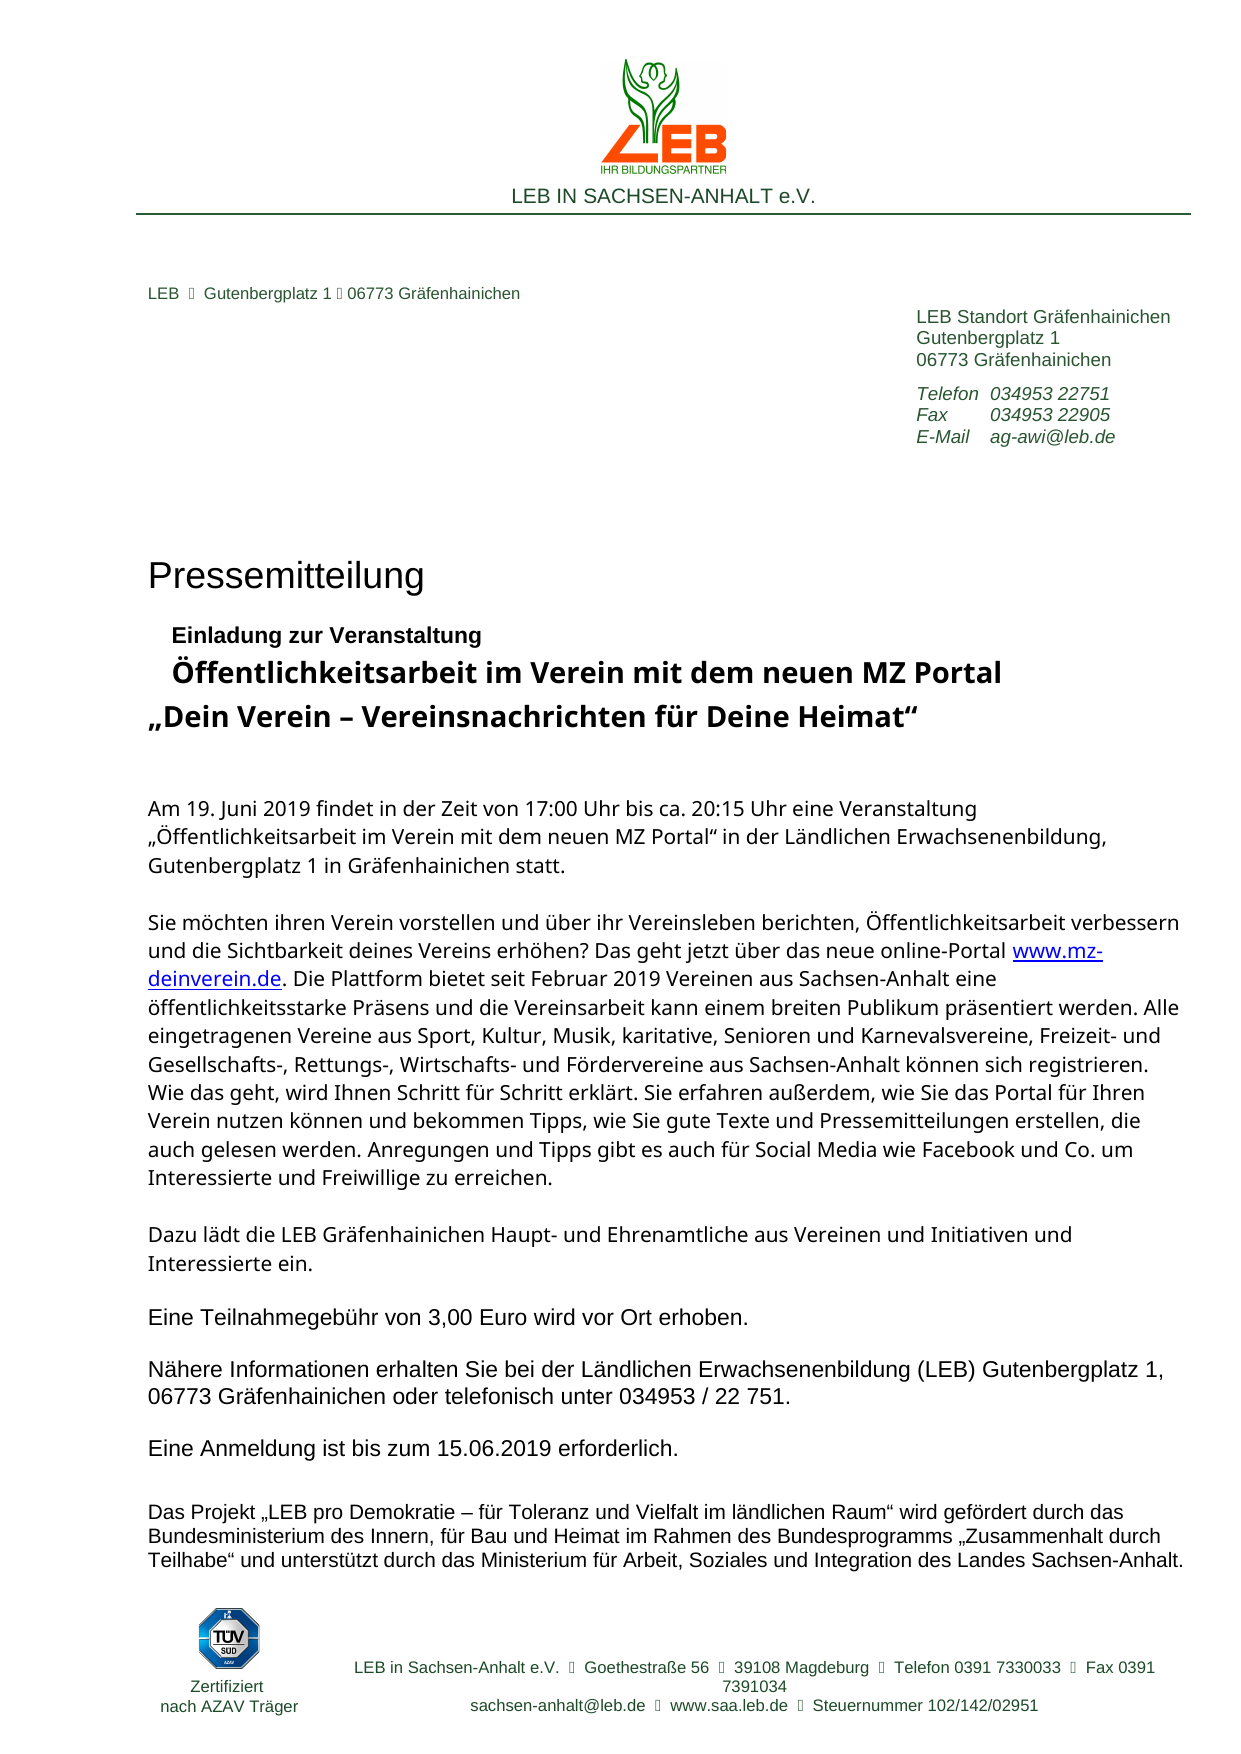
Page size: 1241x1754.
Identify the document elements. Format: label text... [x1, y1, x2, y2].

picture [600, 59, 727, 179]
text Nähere Informationen erhalten Sie bei der Ländlichen Erwachsenenbildung (LEB) Gutenbergplatz 1, 06773 Gräfenhainichen oder telefonisch unter 034953 / 22 751. [148, 1356, 1187, 1409]
text Eine Teilnahmegebühr von 3,00 Euro wird vor Ort erhoben. [148, 1304, 1187, 1330]
text Öffentlichkeitsarbeit im Verein mit dem neuen MZ Portal [171, 653, 1187, 692]
text Am 19. Juni 2019 findet in der Zeit von 17:00 Uhr bis ca. 20:15 Uhr eine Veranstaltung „Öffentlichkeitsarbeit im Verein mit dem neuen MZ Portal“ in der Ländlichen Erwachsenenbildung, Gutenbergplatz 1 in Gräfenhainichen statt. [148, 794, 1187, 879]
text Eine Anmeldung ist bis zum 15.06.2019 erforderlich. [148, 1435, 1187, 1462]
text Das Projekt „LEB pro Demokratie – für Toleranz und Vielfalt im ländlichen Raum“ wird gefördert durch das Bundesministerium des Innern, für Bau und Heimat im Rahmen des Bundesprogramms „Zusammenhalt durch Teilhabe“ und unterstützt durch das Ministerium für Arbeit, Soziales und Integration des Landes Sachsen-Anhalt. [148, 1500, 1187, 1572]
text Pressemitteilung [148, 553, 1187, 596]
text Sie möchten ihren Verein vorstellen und über ihr Vereinsleben berichten, Öffentlichkeitsarbeit verbessern und die Sichtbarkeit deines Vereins erhöhen? Das geht jetzt über das neue online-Portal www.mz-deinverein.de. Die Plattform bietet seit Februar 2019 Vereinen aus Sachsen-Anhalt eine öffentlichkeitsstarke Präsens und die Vereinsarbeit kann einem breiten Publikum präsentiert werden. Alle eingetragenen Vereine aus Sport, Kultur, Musik, karitative, Senioren und Karnevalsvereine, Freizeit- und Gesellschafts-, Rettungs-, Wirtschafts- und Fördervereine aus Sachsen-Anhalt können sich registrieren. Wie das geht, wird Ihnen Schritt für Schritt erklärt. Sie erfahren außerdem, wie Sie das Portal für Ihren Verein nutzen können und bekommen Tipps, wie Sie gute Texte und Pressemitteilungen erstellen, die auch gelesen werden. Anregungen und Tipps gibt es auch für Social Media wie Facebook und Co. um Interessierte und Freiwillige zu erreichen. [148, 908, 1187, 1192]
text LEB Gutenbergplatz 1 06773 Gräfenhainichen [148, 283, 1187, 303]
picture [198, 1608, 260, 1669]
text Dazu lädt die LEB Gräfenhainichen Haupt- und Ehrenamtliche aus Vereinen und Initiativen und Interessierte ein. [148, 1220, 1187, 1277]
text Einladung zur Veranstaltung [171, 622, 1187, 649]
text „Dein Verein – Vereinsnachrichten für Deine Heimat“ [148, 697, 1187, 736]
